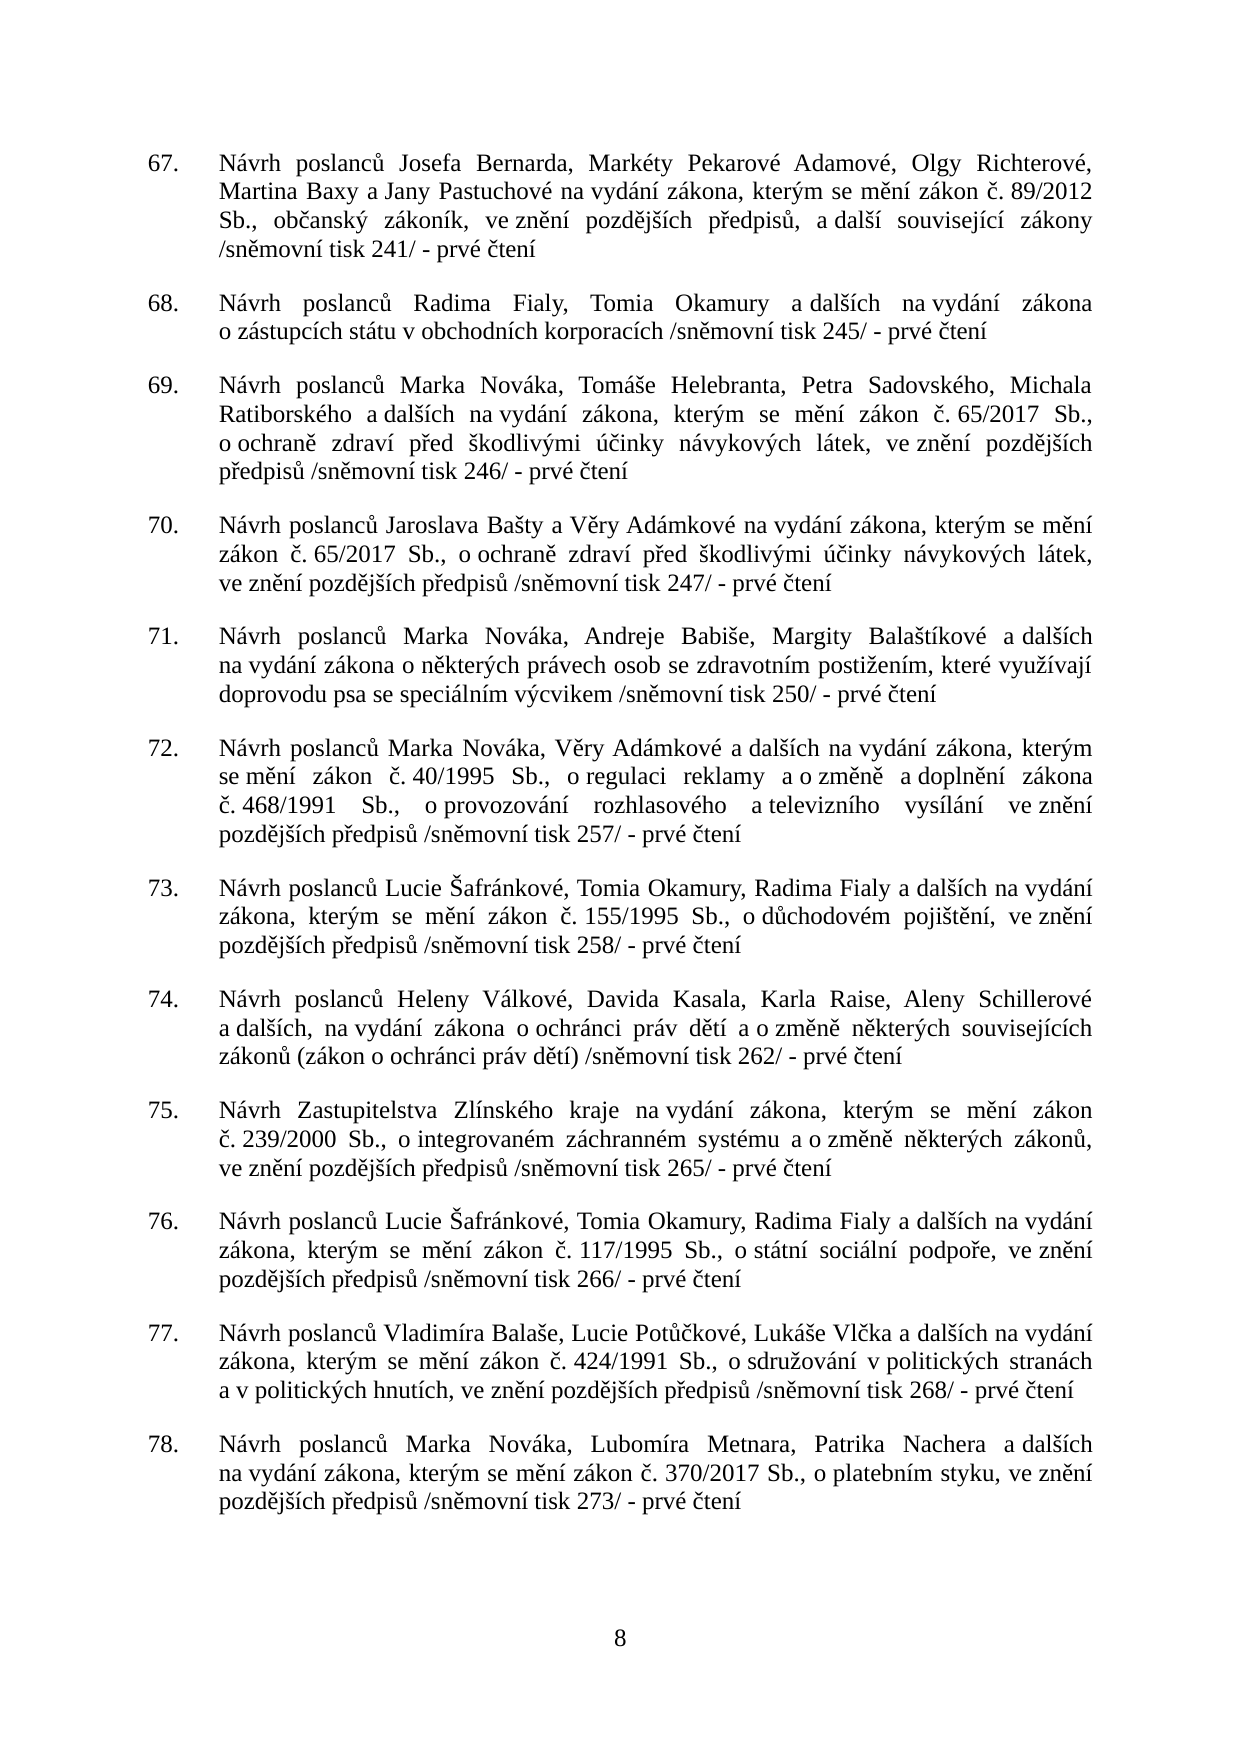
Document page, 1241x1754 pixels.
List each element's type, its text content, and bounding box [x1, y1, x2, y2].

text 76. Návrh poslanců Lucie Šafránkové, Tomia Okamury, Radima Fialy a dalších na vydání zákona, kterým se mění zákon č. 117/1995 Sb., o státní sociální podpoře, ve znění pozdějších předpisů /sněmovní tisk 266/ - prvé čtení [148, 1206, 1093, 1293]
text 78. Návrh poslanců Marka Nováka, Lubomíra Metnara, Patrika Nachera a dalších na vydání zákona, kterým se mění zákon č. 370/2017 Sb., o platebním styku, ve znění pozdějších předpisů /sněmovní tisk 273/ - prvé čtení [148, 1429, 1093, 1515]
text 72. Návrh poslanců Marka Nováka, Věry Adámkové a dalších na vydání zákona, kterým se mění zákon č. 40/1995 Sb., o regulaci reklamy a o změně a doplnění zákona č. 468/1991 Sb., o provozování rozhlasového a televizního vysílání ve znění pozdějších předpisů /sněmovní tisk 257/ - prvé čtení [148, 733, 1093, 848]
text 75. Návrh Zastupitelstva Zlínského kraje na vydání zákona, kterým se mění zákon č. 239/2000 Sb., o integrovaném záchranném systému a o změně některých zákonů, ve znění pozdějších předpisů /sněmovní tisk 265/ - prvé čtení [148, 1095, 1093, 1181]
text 73. Návrh poslanců Lucie Šafránkové, Tomia Okamury, Radima Fialy a dalších na vydání zákona, kterým se mění zákon č. 155/1995 Sb., o důchodovém pojištění, ve znění pozdějších předpisů /sněmovní tisk 258/ - prvé čtení [148, 873, 1093, 959]
text 67. Návrh poslanců Josefa Bernarda, Markéty Pekarové Adamové, Olgy Richterové, Martina Baxy a Jany Pastuchové na vydání zákona, kterým se mění zákon č. 89/2012 Sb., občanský zákoník, ve znění pozdějších předpisů, a další související zákony /sněmovní tisk 241/ - prvé čtení [148, 148, 1093, 263]
text 77. Návrh poslanců Vladimíra Balaše, Lucie Potůčkové, Lukáše Vlčka a dalších na vydání zákona, kterým se mění zákon č. 424/1991 Sb., o sdružování v politických stranách a v politických hnutích, ve znění pozdějších předpisů /sněmovní tisk 268/ - prvé čtení [148, 1318, 1093, 1404]
text 69. Návrh poslanců Marka Nováka, Tomáše Helebranta, Petra Sadovského, Michala Ratiborského a dalších na vydání zákona, kterým se mění zákon č. 65/2017 Sb., o ochraně zdraví před škodlivými účinky návykových látek, ve znění pozdějších předpisů /sněmovní tisk 246/ - prvé čtení [148, 370, 1093, 485]
text 74. Návrh poslanců Heleny Válkové, Davida Kasala, Karla Raise, Aleny Schillerové a dalších, na vydání zákona o ochránci práv dětí a o změně některých souvisejících zákonů (zákon o ochránci práv dětí) /sněmovní tisk 262/ - prvé čtení [148, 984, 1093, 1070]
text 68. Návrh poslanců Radima Fialy, Tomia Okamury a dalších na vydání zákona o zástupcích státu v obchodních korporacích /sněmovní tisk 245/ - prvé čtení [148, 288, 1093, 345]
text 70. Návrh poslanců Jaroslava Bašty a Věry Adámkové na vydání zákona, kterým se mění zákon č. 65/2017 Sb., o ochraně zdraví před škodlivými účinky návykových látek, ve znění pozdějších předpisů /sněmovní tisk 247/ - prvé čtení [148, 510, 1093, 596]
text 71. Návrh poslanců Marka Nováka, Andreje Babiše, Margity Balaštíkové a dalších na vydání zákona o některých právech osob se zdravotním postižením, které využívají doprovodu psa se speciálním výcvikem /sněmovní tisk 250/ - prvé čtení [148, 621, 1093, 708]
